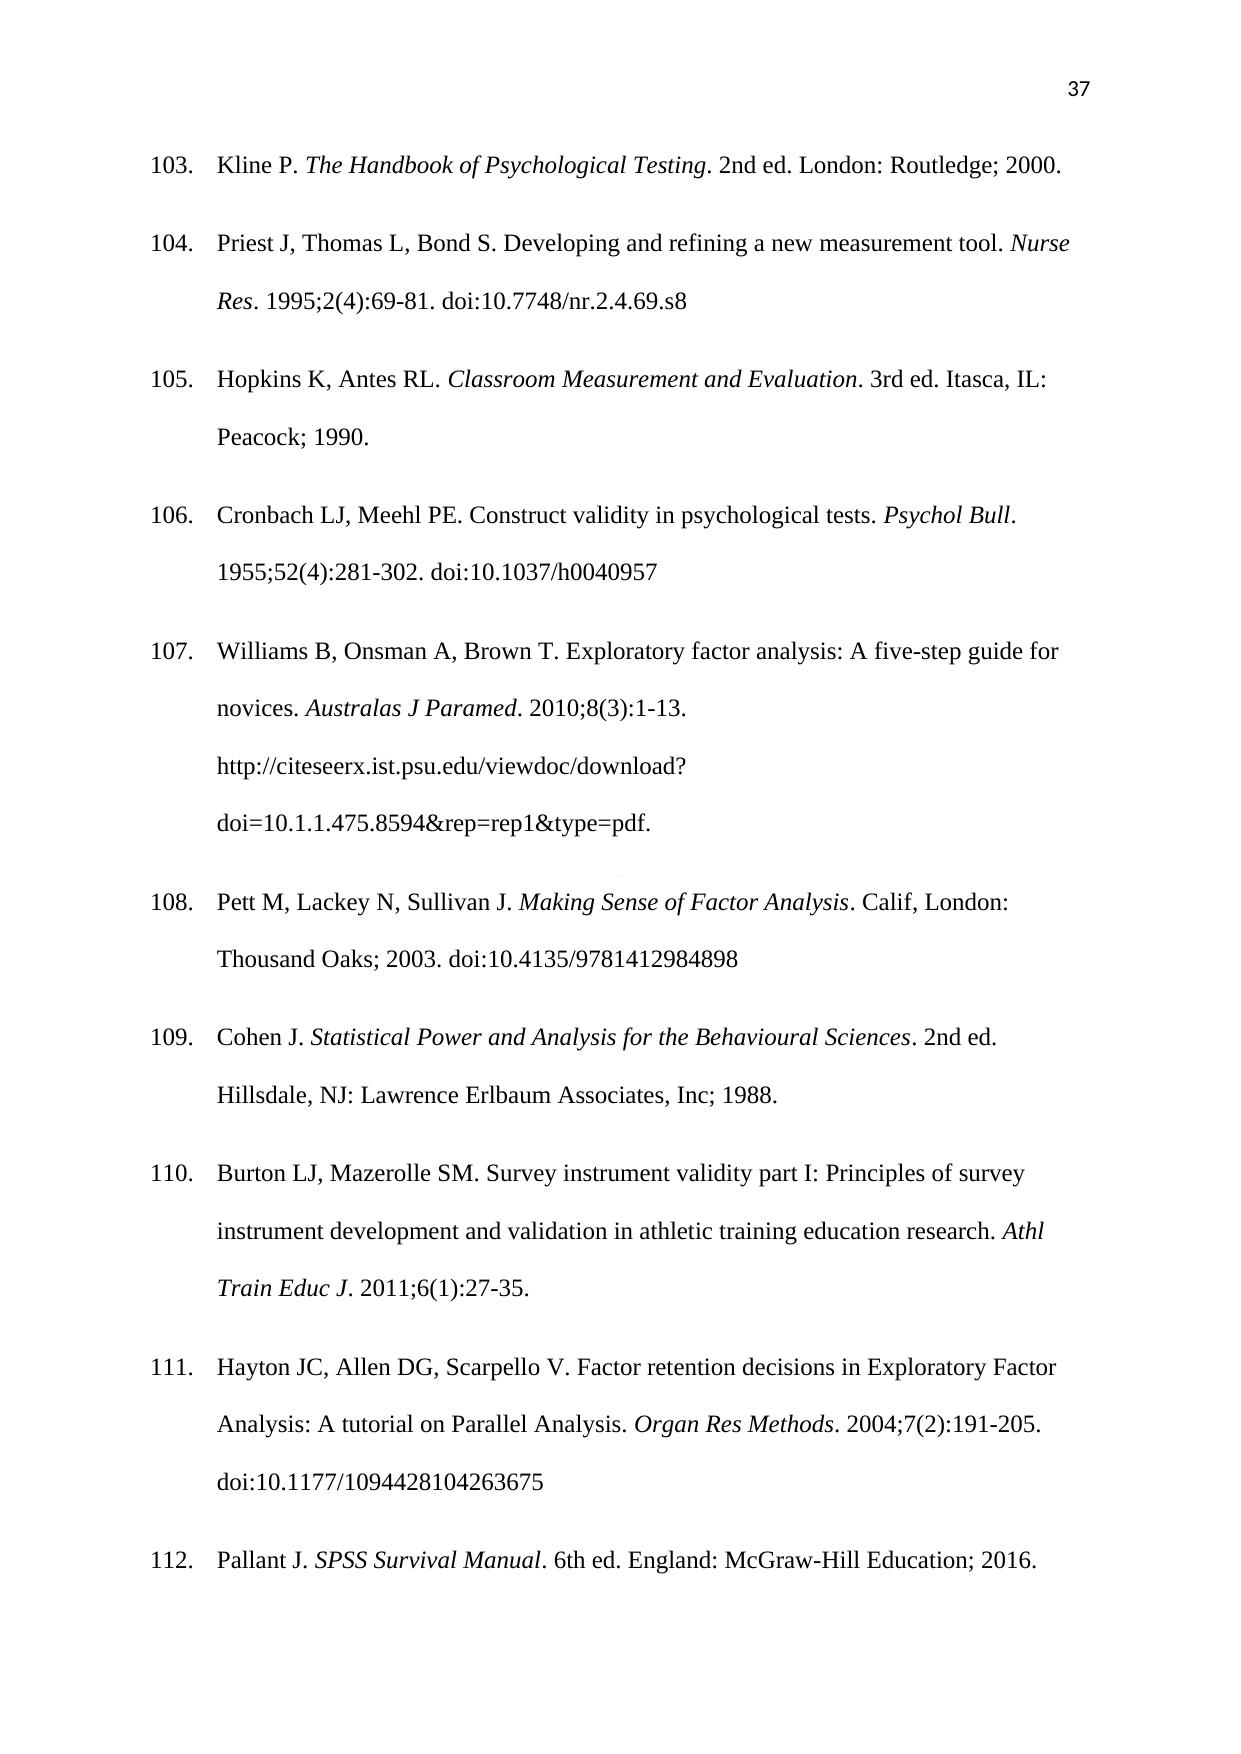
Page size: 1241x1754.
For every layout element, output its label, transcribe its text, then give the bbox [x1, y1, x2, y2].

text 112. Pallant J. SPSS Survival Manual. 6th ed. England: McGraw-Hill Education; 2016. [150, 1545, 1090, 1574]
text 110. Burton LJ, Mazerolle SM. Survey instrument validity part I: Principles of survey instrument development and validation in athletic training education research. Athl Train Educ J. 2011;6(1):27-35. [150, 1158, 1090, 1302]
text 105. Hopkins K, Antes RL. Classroom Measurement and Evaluation. 3rd ed. Itasca, IL: Peacock; 1990. [150, 364, 1090, 450]
text 104. Priest J, Thomas L, Bond S. Developing and refining a new measurement tool. Nurse Res. 1995;2(4):69-81. doi:10.7748/nr.2.4.69.s8 [150, 228, 1090, 314]
text 109. Cohen J. Statistical Power and Analysis for the Behavioural Sciences. 2nd ed. Hillsdale, NJ: Lawrence Erlbaum Associates, Inc; 1988. [150, 1022, 1090, 1109]
text 111. Hayton JC, Allen DG, Scarpello V. Factor retention decisions in Exploratory Factor Analysis: A tutorial on Parallel Analysis. Organ Res Methods. 2004;7(2):191-205. doi:10.1177/1094428104263675 [150, 1352, 1090, 1495]
text 106. Cronbach LJ, Meehl PE. Construct validity in psychological tests. Psychol Bull. 1955;52(4):281-302. doi:10.1037/h0040957 [150, 500, 1090, 586]
text 108. Pett M, Lackey N, Sullivan J. Making Sense of Factor Analysis. Calif, London: Thousand Oaks; 2003. doi:10.4135/9781412984898 [150, 887, 1090, 973]
text 107. Williams B, Onsman A, Brown T. Exploratory factor analysis: A five-step guide for novices. Australas J Paramed. 2010;8(3):1-13. http://citeseerx.ist.psu.edu/viewdoc/download?doi=10.1.1.475.8594&rep=rep1&type=pdf. [150, 636, 1090, 837]
text 103. Kline P. The Handbook of Psychological Testing. 2nd ed. London: Routledge; 2000. [150, 150, 1090, 179]
